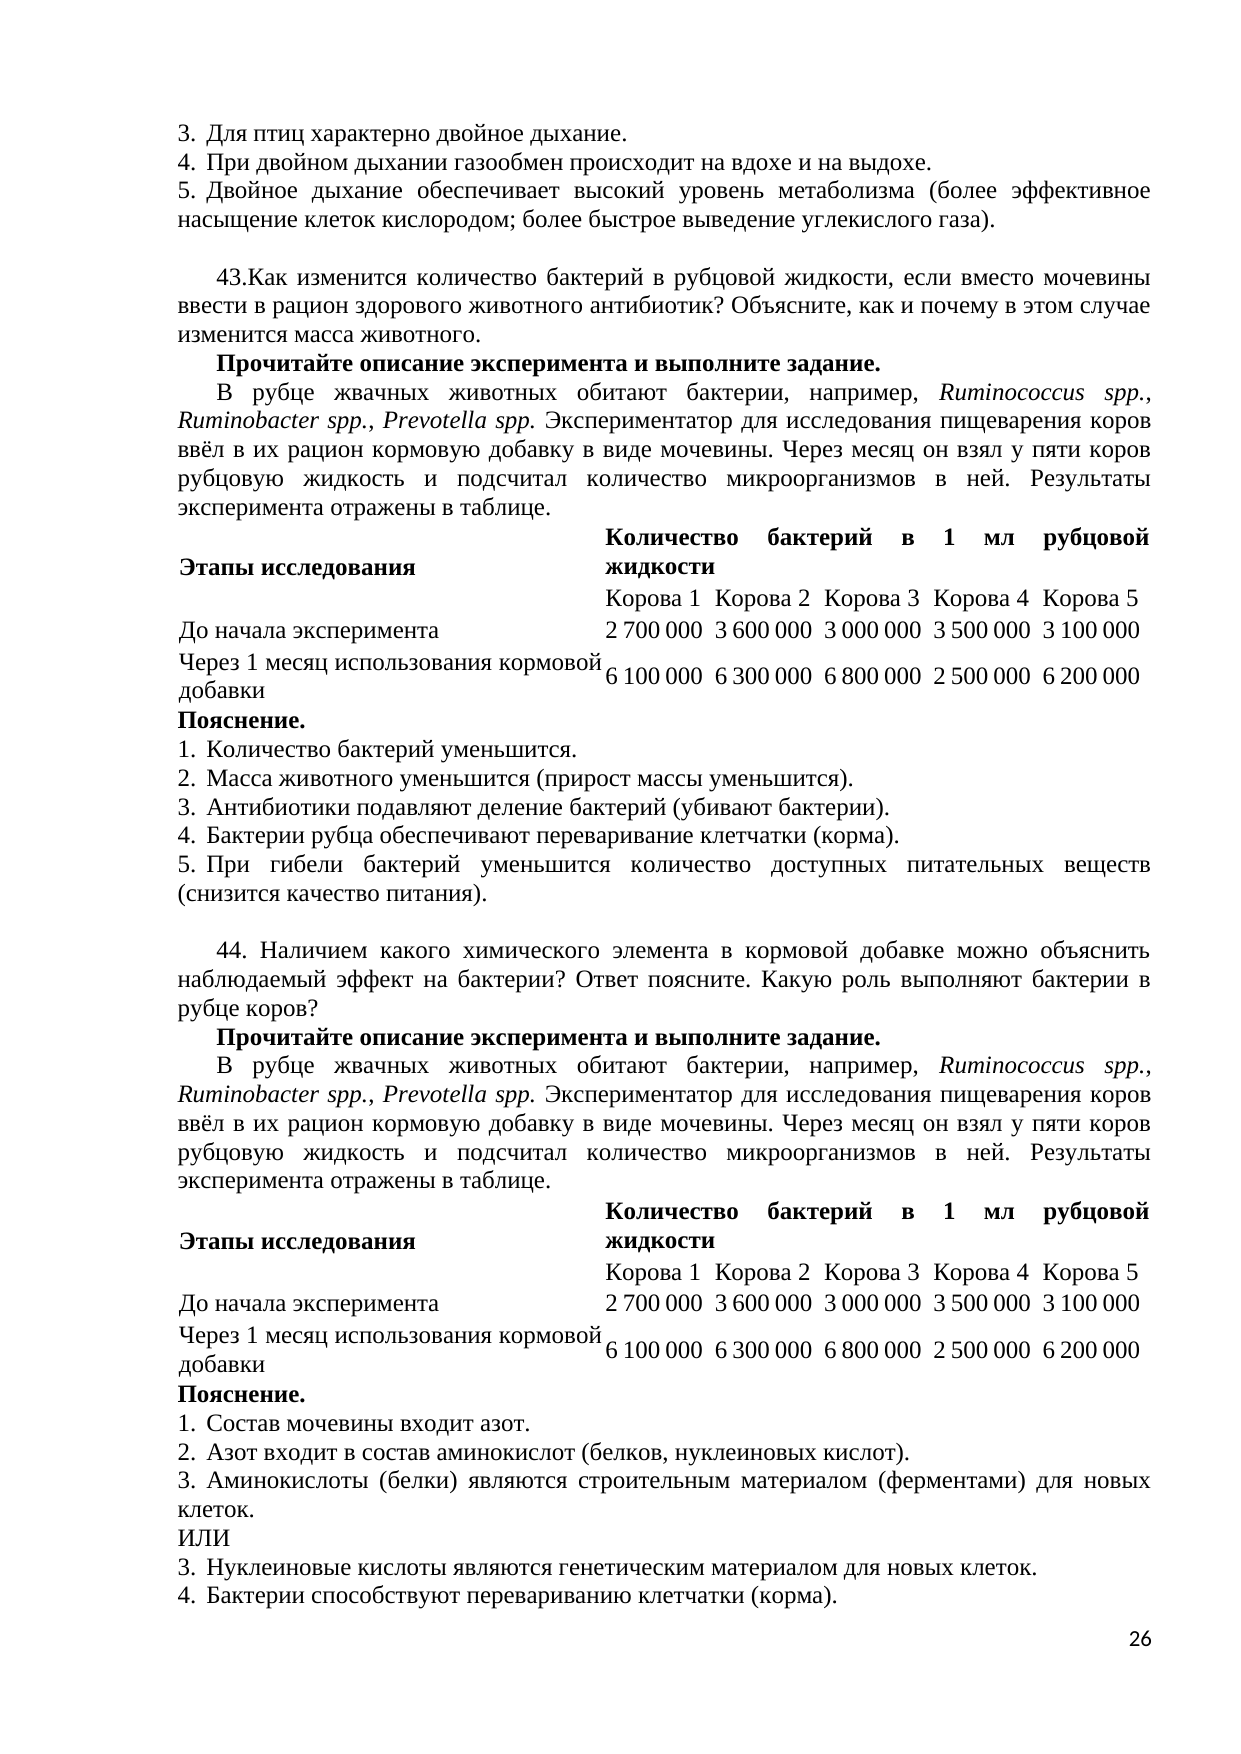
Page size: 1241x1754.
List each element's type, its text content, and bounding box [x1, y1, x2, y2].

table_header Этапы исследования [177, 521, 604, 613]
table_cell 2 500 000 [931, 1319, 1041, 1379]
table_cell 6 300 000 [713, 1319, 822, 1379]
table_header Количество бактерий в 1 мл рубцовой жидкости [604, 1194, 1152, 1255]
table_cell Корова 2 [713, 581, 822, 613]
table_cell 6 300 000 [713, 645, 822, 706]
table_cell 3 000 000 [822, 1287, 931, 1319]
text 2. Масса животного уменьшится (прирост массы уменьшится). [177, 763, 1152, 792]
table_cell 6 800 000 [822, 645, 931, 706]
text ИЛИ [177, 1523, 1152, 1552]
table_cell До начала эксперимента [177, 1287, 604, 1319]
text 4. При двойном дыхании газообмен происходит на вдохе и на выдохе. [177, 147, 1152, 176]
table_cell 6 800 000 [822, 1319, 931, 1379]
table_cell Корова 5 [1041, 1255, 1152, 1287]
table_cell 6 200 000 [1041, 645, 1152, 706]
table_cell 3 100 000 [1041, 1287, 1152, 1319]
table_cell Корова 1 [604, 1255, 713, 1287]
table_cell Корова 5 [1041, 581, 1152, 613]
text 43.Как изменится количество бактерий в рубцовой жидкости, если вместо мочевины ввести в рацион здорового животного антибиотик? Объясните, как и почему в этом случае изменится масса животного. [177, 262, 1152, 348]
text 4. Бактерии рубца обеспечивают переваривание клетчатки (корма). [177, 821, 1152, 849]
text 1. Состав мочевины входит азот. [177, 1408, 1152, 1437]
table_cell 2 500 000 [931, 645, 1041, 706]
table_cell 6 100 000 [604, 645, 713, 706]
text Пояснение. [177, 706, 1152, 734]
text 3. Нуклеиновые кислоты являются генетическим материалом для новых клеток. [177, 1552, 1152, 1581]
table_cell Корова 4 [931, 1255, 1041, 1287]
text Пояснение. [177, 1379, 1152, 1408]
text 2. Азот входит в состав аминокислот (белков, нуклеиновых кислот). [177, 1437, 1152, 1466]
table_cell Корова 2 [713, 1255, 822, 1287]
table_header Количество бактерий в 1 мл рубцовой жидкости [604, 521, 1152, 581]
text В рубце жвачных животных обитают бактерии, например, Ruminococcus spp., Ruminobacter spp., Prevotella spp. Экспериментатор для исследования пищеварения коров ввёл в их рацион кормовую добавку в виде мочевины. Через месяц он взял у пяти коров рубцовую жидкость и подсчитал количество микроорганизмов в ней. Результаты эксперимента отражены в таблице. [177, 377, 1152, 521]
table_cell Корова 3 [822, 581, 931, 613]
table_cell 6 200 000 [1041, 1319, 1152, 1379]
text 1. Количество бактерий уменьшится. [177, 734, 1152, 763]
table_cell 6 100 000 [604, 1319, 713, 1379]
table_cell Корова 1 [604, 581, 713, 613]
table_cell 3 100 000 [1041, 613, 1152, 645]
text 4. Бактерии способствуют перевариванию клетчатки (корма). [177, 1581, 1152, 1609]
table_cell Корова 3 [822, 1255, 931, 1287]
text 3. Для птиц характерно двойное дыхание. [177, 118, 1152, 147]
table_cell 3 600 000 [713, 613, 822, 645]
table_cell 3 600 000 [713, 1287, 822, 1319]
table_cell 3 000 000 [822, 613, 931, 645]
table_cell Через 1 месяц использования кормовой добавки [177, 645, 604, 706]
text В рубце жвачных животных обитают бактерии, например, Ruminococcus spp., Ruminobacter spp., Prevotella spp. Экспериментатор для исследования пищеварения коров ввёл в их рацион кормовую добавку в виде мочевины. Через месяц он взял у пяти коров рубцовую жидкость и подсчитал количество микроорганизмов в ней. Результаты эксперимента отражены в таблице. [177, 1051, 1152, 1194]
table_cell До начала эксперимента [177, 613, 604, 645]
table_cell Через 1 месяц использования кормовой добавки [177, 1319, 604, 1379]
text 3. Антибиотики подавляют деление бактерий (убивают бактерии). [177, 792, 1152, 821]
table_cell 2 700 000 [604, 1287, 713, 1319]
text 5. Двойное дыхание обеспечивает высокий уровень метаболизма (более эффективное насыщение клеток кислородом; более быстрое выведение углекислого газа). [177, 176, 1152, 233]
table_cell 3 500 000 [931, 613, 1041, 645]
text Прочитайте описание эксперимента и выполните задание. [177, 348, 1152, 377]
table_cell Корова 4 [931, 581, 1041, 613]
text 44. Наличием какого химического элемента в кормовой добавке можно объяснить наблюдаемый эффект на бактерии? Ответ поясните. Какую роль выполняют бактерии в рубце коров? [177, 936, 1152, 1022]
table_header Этапы исследования [177, 1194, 604, 1287]
text Прочитайте описание эксперимента и выполните задание. [177, 1022, 1152, 1051]
table_cell 2 700 000 [604, 613, 713, 645]
text 5. При гибели бактерий уменьшится количество доступных питательных веществ (снизится качество питания). [177, 849, 1152, 907]
table_cell 3 500 000 [931, 1287, 1041, 1319]
text 3. Аминокислоты (белки) являются строительным материалом (ферментами) для новых клеток. [177, 1466, 1152, 1523]
